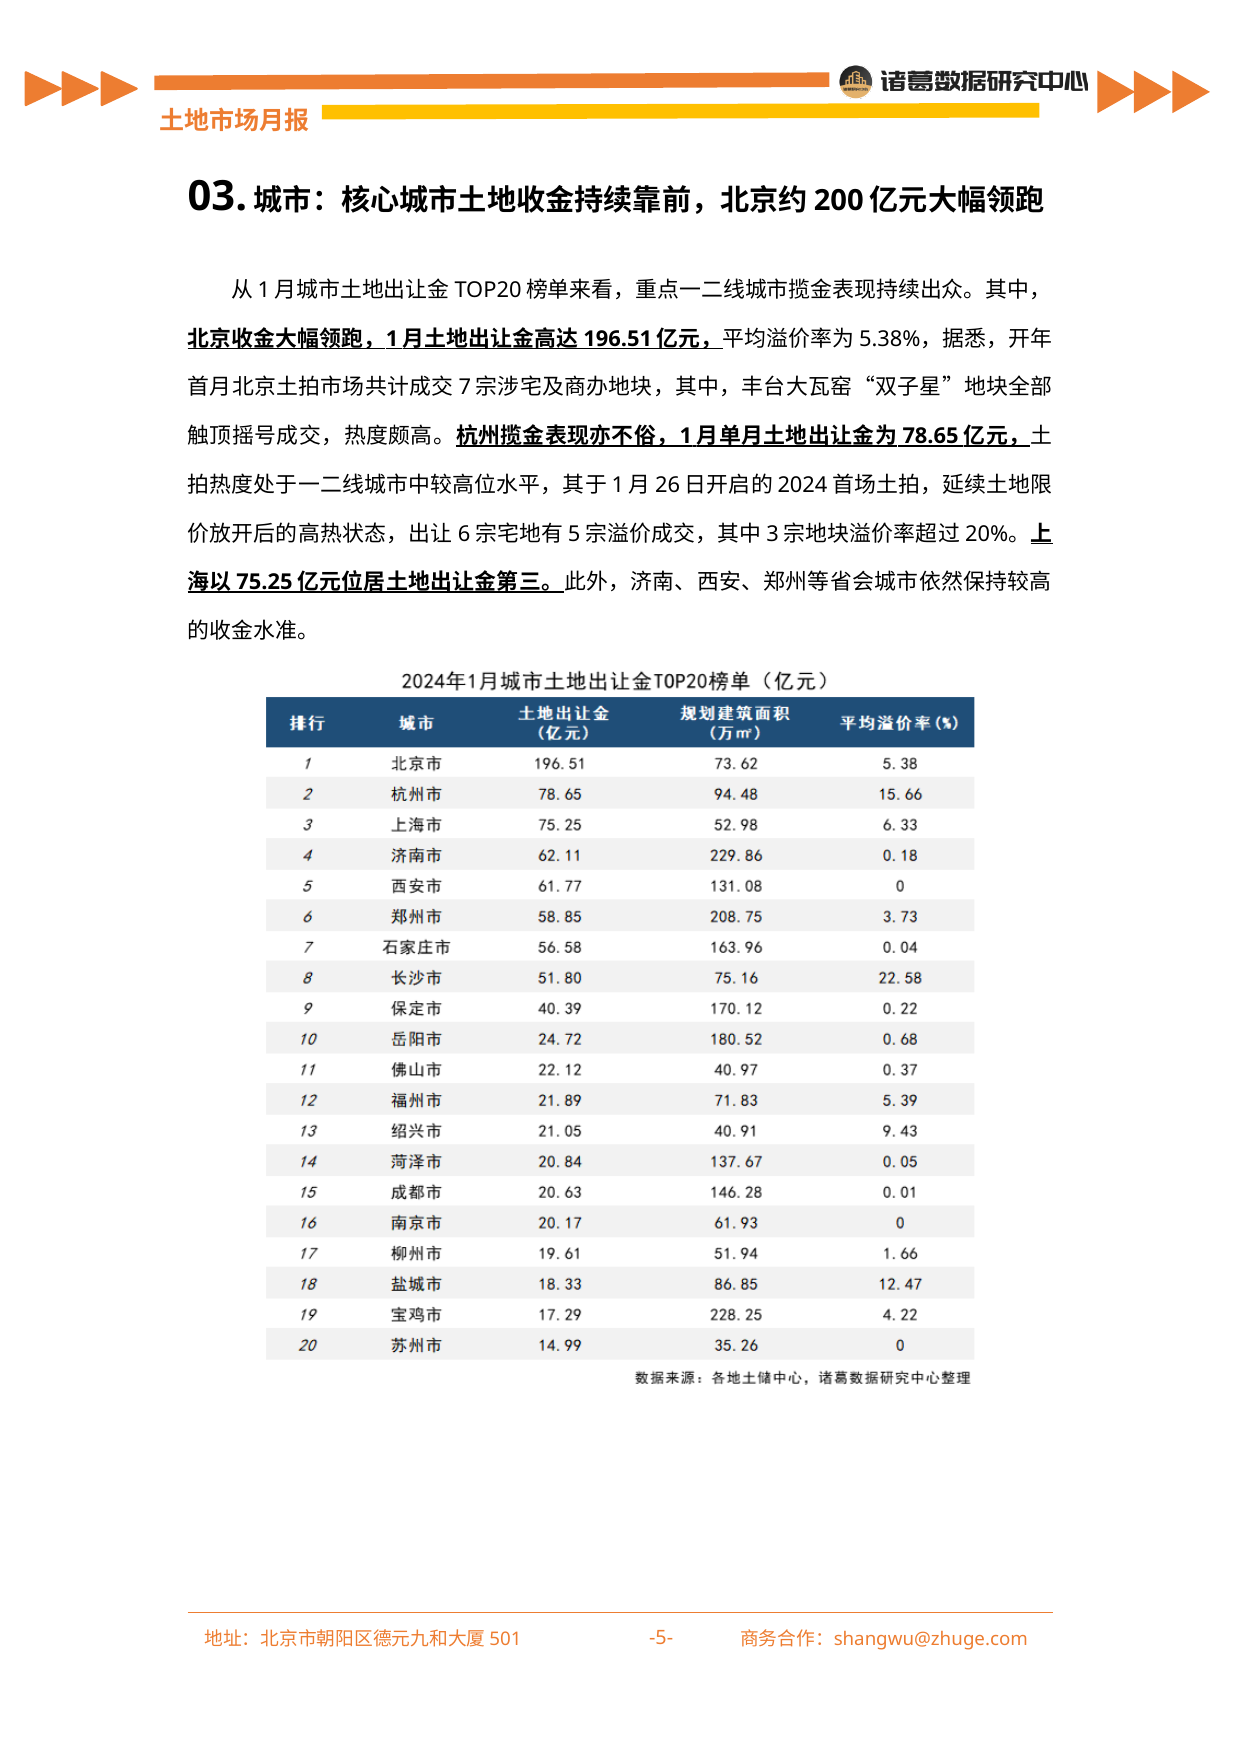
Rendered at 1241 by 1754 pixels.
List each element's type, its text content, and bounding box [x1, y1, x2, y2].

subtitle 03. 城市：核心城市土地收金持续靠前，北京约200亿元大幅领跑 [187, 162, 1053, 227]
picture [265, 661, 975, 1386]
picture [838, 64, 1088, 99]
text 从1月城市土地出让金TOP20榜单来看，重点一二线城市揽金表现持续出众。其中，北京收金大幅领跑，1月土地出让金高达196.51亿元，平均溢价率为5.38%，据悉，开年首月北京土拍市场共计成交7宗涉宅及商办地块，其中，丰台大瓦窑“双子星”地块全部触顶摇号成交，热度颇高。杭州揽金表现亦不俗，1月单月土地出让金为78.65亿元，土拍热度处于一二线城市中较高位水平，其于1月26日开启的2024首场土拍，延续土地限价放开后的高热状态，出让6宗宅地有5宗溢价成交，其中3宗地块溢价率超过20%。上海以75.25亿元位居土地出让金第三。此外，济南、西安、郑州等省会城市依然保持较高的收金水准。 [187, 272, 1053, 645]
